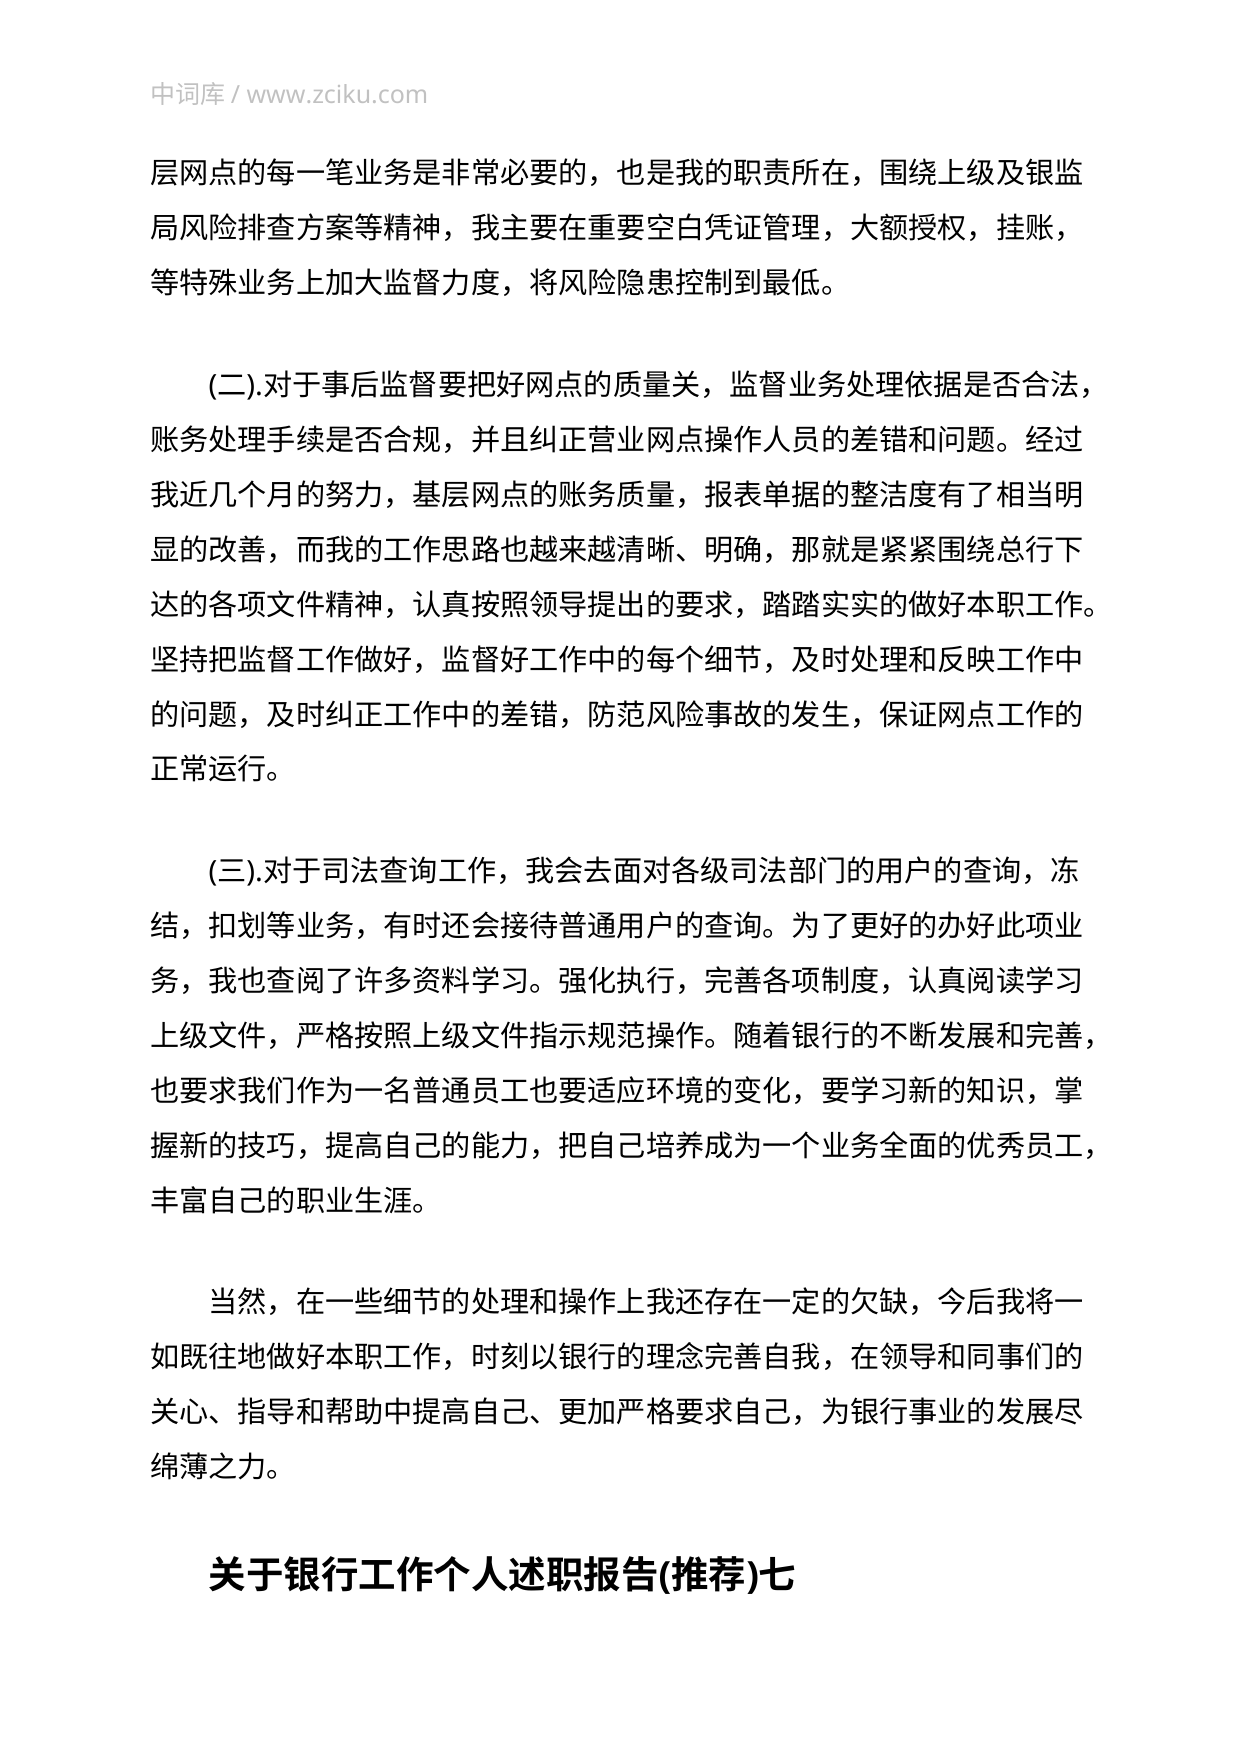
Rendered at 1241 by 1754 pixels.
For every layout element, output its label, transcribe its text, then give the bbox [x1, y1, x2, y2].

text (二).对于事后监督要把好网点的质量关，监督业务处理依据是否合法，账务处理手续是否合规，并且纠正营业网点操作人员的差错和问题。经过我近几个月的努力，基层网点的账务质量，报表单据的整洁度有了相当明显的改善，而我的工作思路也越来越清晰、明确，那就是紧紧围绕总行下达的各项文件精神，认真按照领导提出的要求，踏踏实实的做好本职工作。坚持把监督工作做好，监督好工作中的每个细节，及时处理和反映工作中的问题，及时纠正工作中的差错，防范风险事故的发生，保证网点工作的正常运行。 [150, 362, 1090, 788]
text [150, 150, 1090, 302]
text 关于银行工作个人述职报告(推荐)七 [150, 1545, 1090, 1600]
text (三).对于司法查询工作，我会去面对各级司法部门的用户的查询，冻结，扣划等业务，有时还会接待普通用户的查询。为了更好的办好此项业务，我也查阅了许多资料学习。强化执行，完善各项制度，认真阅读学习上级文件，严格按照上级文件指示规范操作。随着银行的不断发展和完善，也要求我们作为一名普通员工也要适应环境的变化，要学习新的知识，掌握新的技巧，提高自己的能力，把自己培养成为一个业务全面的优秀员工，丰富自己的职业生涯。 [150, 848, 1090, 1219]
text 当然，在一些细节的处理和操作上我还存在一定的欠缺，今后我将一如既往地做好本职工作，时刻以银行的理念完善自我，在领导和同事们的关心、指导和帮助中提高自己、更加严格要求自己，为银行事业的发展尽绵薄之力。 [150, 1279, 1090, 1486]
